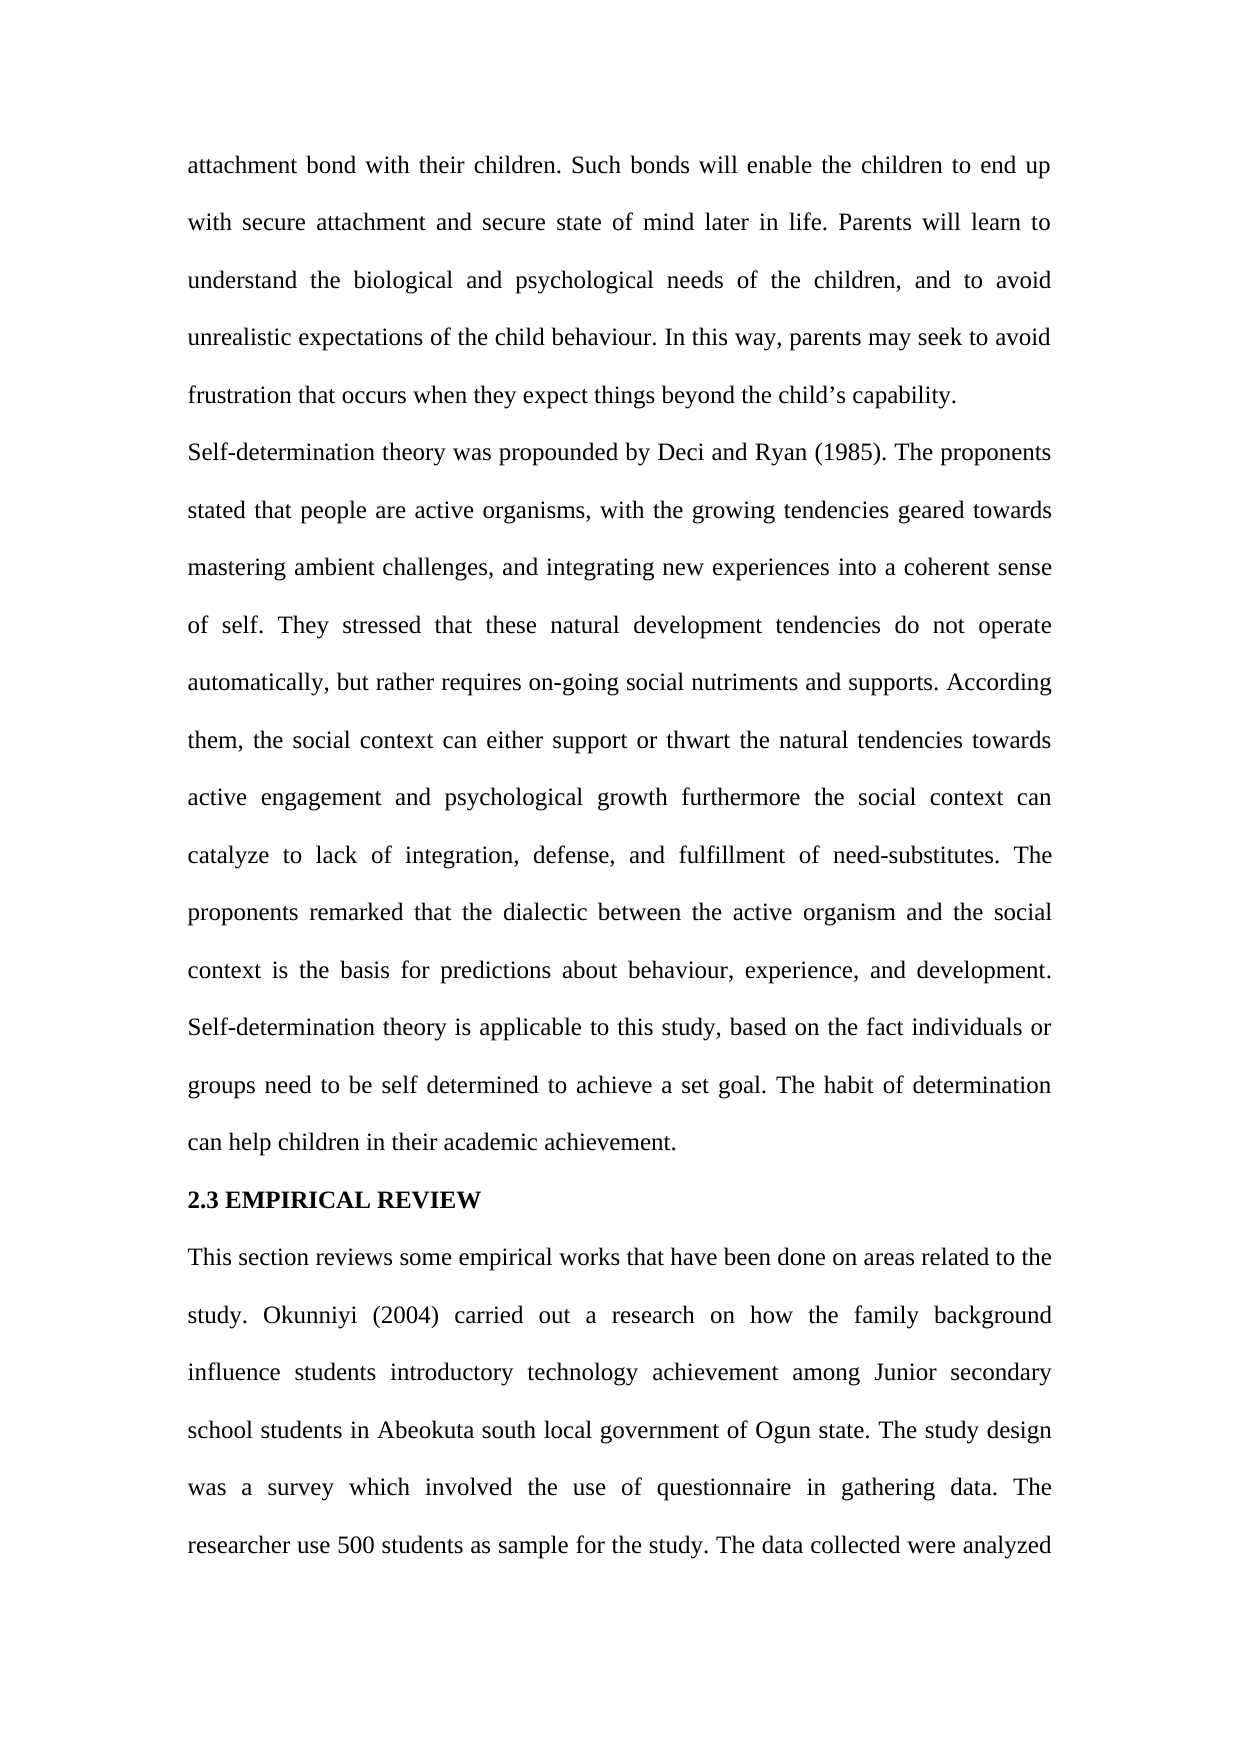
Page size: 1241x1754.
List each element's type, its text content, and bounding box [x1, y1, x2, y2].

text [187, 150, 1053, 409]
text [187, 1242, 1053, 1559]
text Self-determination theory was propounded by Deci and Ryan (1985). The proponents stated that people are active organisms, with the growing tendencies geared towards mastering ambient challenges, and integrating new experiences into a coherent sense of self. They stressed that these natural development tendencies do not operate automatically, but rather requires on-going social nutriments and supports. According them, the social context can either support or thwart the natural tendencies towards active engagement and psychological growth furthermore the social context can catalyze to lack of integration, defense, and fulfillment of need-substitutes. The proponents remarked that the dialectic between the active organism and the social context is the basis for predictions about behaviour, experience, and development. Self-determination theory is applicable to this study, based on the fact individuals or groups need to be self determined to achieve a set goal. The habit of determination can help children in their academic achievement. 2.3 EMPIRICAL REVIEW [187, 437, 1053, 1214]
